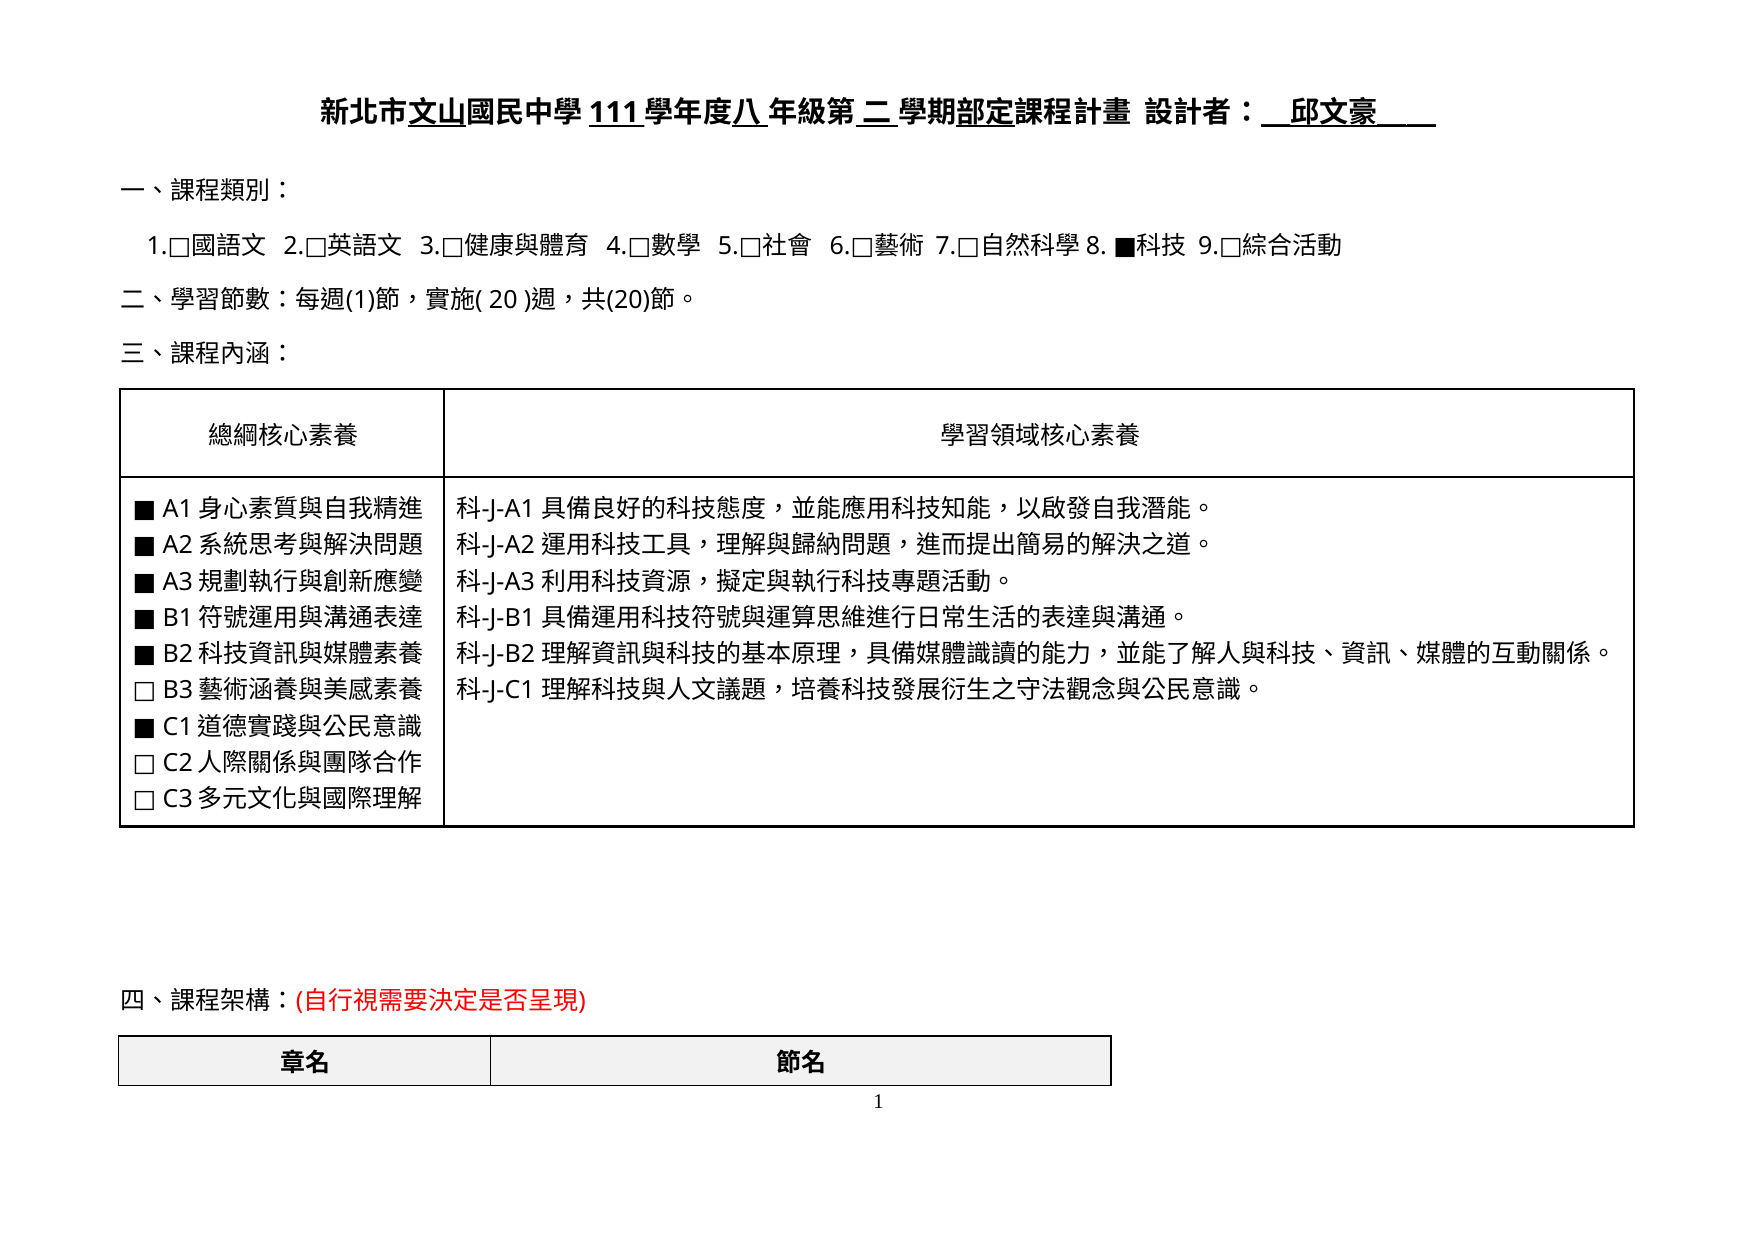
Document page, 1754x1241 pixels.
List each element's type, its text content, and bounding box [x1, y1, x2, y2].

table_cell 科-J-A1 具備良好的科技態度，並能應用科技知能，以啟發自我潛能。 科-J-A2 運用科技工具，理解與歸納問題，進而提出簡易的解決之道。 科-J-A3 利用科技資源，擬定與執行科技專題活動。 科-J-B1 具備運用科技符號與運算思維進行日常生活的表達與溝通。 科-J-B2 理解資訊與科技的基本原理，具備媒體識讀的能力，並能了解人與科技、資訊、媒體的互動關係。 科-J-C1 理解科技與人文議題，培養科技發展衍生之守法觀念與公民意識。 [445, 478, 1633, 825]
table_cell ■ A1身心素質與自我精進 ■ A2系統思考與解決問題 ■ A3規劃執行與創新應變 ■ B1符號運用與溝通表達 ■ B2科技資訊與媒體素養 □ B3藝術涵養與美感素養 ■ C1道德實踐與公民意識 □ C2人際關係與團隊合作 □ C3多元文化與國際理解 [121, 478, 443, 825]
text 四、課程架構：(自行視需要決定是否呈現) [118, 981, 1636, 1017]
text 1.□國語文 2.□英語文 3.□健康與體育 4.□數學 5.□社會 6.□藝術 7.□自然科學 8. ■科技 9.□綜合活動 [118, 225, 1636, 261]
text 新北市文山國民中學111學年度八 年級第 二 學期部定課程計畫 設計者：＿邱文豪＿＿ [118, 89, 1636, 131]
text 二、學習節數：每週(1)節，實施( 20 )週，共(20)節。 [118, 279, 1636, 316]
text 一、課程類別： [118, 171, 1636, 207]
table_header 學習領域核心素養 [445, 390, 1633, 476]
table_header 節名 [491, 1037, 1110, 1085]
table_header 章名 [119, 1037, 490, 1085]
table_header 總綱核心素養 [121, 390, 443, 476]
text 三、課程內涵： [118, 334, 1636, 370]
